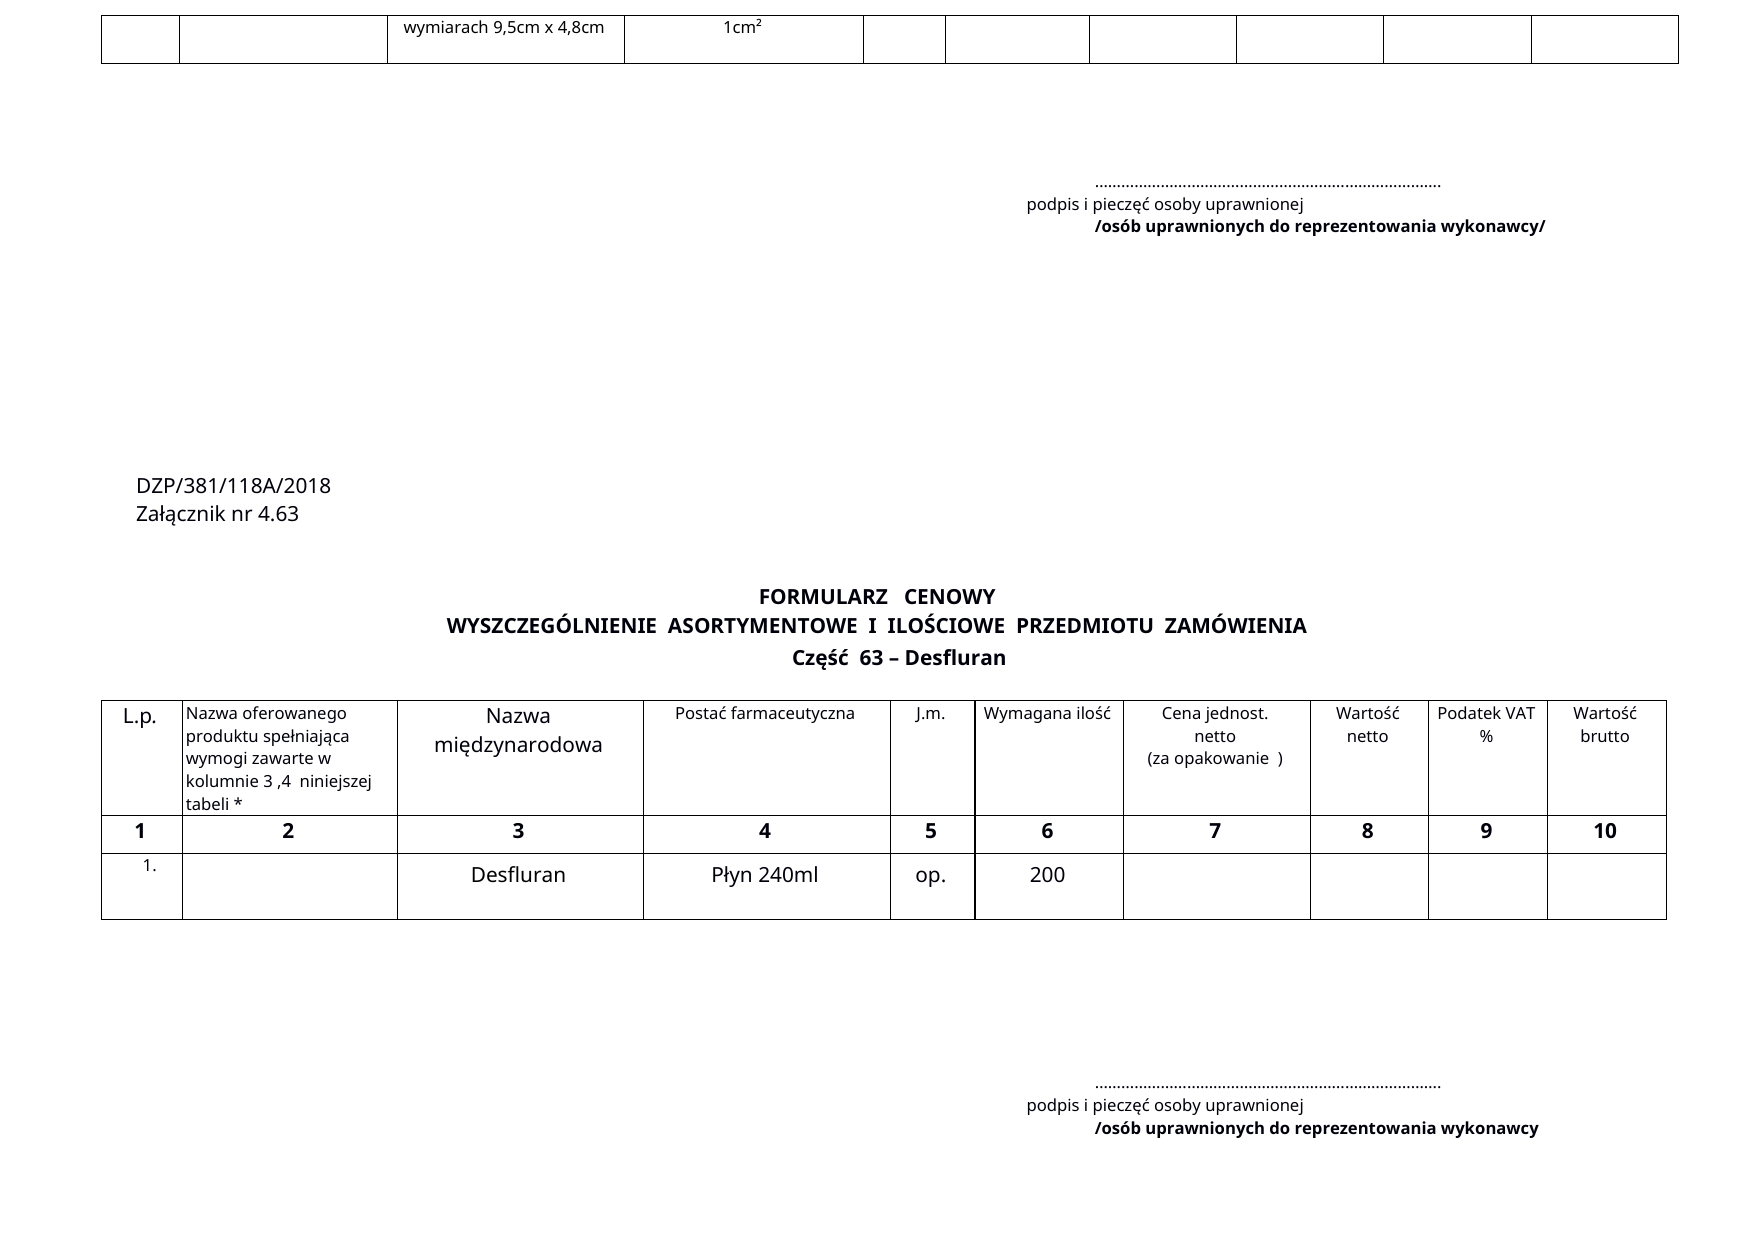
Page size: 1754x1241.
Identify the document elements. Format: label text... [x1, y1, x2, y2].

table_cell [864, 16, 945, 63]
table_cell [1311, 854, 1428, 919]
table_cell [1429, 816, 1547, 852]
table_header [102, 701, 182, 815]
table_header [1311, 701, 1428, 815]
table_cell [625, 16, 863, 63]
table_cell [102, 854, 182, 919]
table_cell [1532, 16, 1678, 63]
text Załącznik nr 4.63 [136, 499, 1618, 528]
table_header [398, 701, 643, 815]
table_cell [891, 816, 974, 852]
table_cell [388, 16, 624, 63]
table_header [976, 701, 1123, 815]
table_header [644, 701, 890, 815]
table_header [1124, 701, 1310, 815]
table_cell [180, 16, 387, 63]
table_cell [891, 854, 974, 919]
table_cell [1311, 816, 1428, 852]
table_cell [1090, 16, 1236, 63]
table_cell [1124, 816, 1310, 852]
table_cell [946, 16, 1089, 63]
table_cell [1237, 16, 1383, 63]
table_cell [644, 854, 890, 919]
text podpis i pieczęć osoby uprawnionej [136, 1094, 1618, 1116]
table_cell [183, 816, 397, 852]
text DZP/381/118A/2018 [136, 471, 1618, 499]
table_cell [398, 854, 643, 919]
text ……………………………………………………………………. [1021, 1071, 1618, 1094]
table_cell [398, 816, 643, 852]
text WYSZCZEGÓLNIENIE ASORTYMENTOWE I ILOŚCIOWE PRZEDMIOTU ZAMÓWIENIA [136, 611, 1618, 639]
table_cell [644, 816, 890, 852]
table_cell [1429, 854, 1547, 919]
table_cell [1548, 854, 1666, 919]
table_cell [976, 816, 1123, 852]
text FORMULARZ CENOWY [136, 582, 1618, 611]
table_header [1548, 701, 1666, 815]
text /osób uprawnionych do reprezentowania wykonawcy/ [1021, 215, 1618, 238]
text podpis i pieczęć osoby uprawnionej [136, 192, 1618, 215]
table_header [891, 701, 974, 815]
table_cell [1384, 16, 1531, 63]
text ……………………………………………………………………. [1021, 170, 1618, 192]
text /osób uprawnionych do reprezentowania wykonawcy [1021, 1116, 1618, 1139]
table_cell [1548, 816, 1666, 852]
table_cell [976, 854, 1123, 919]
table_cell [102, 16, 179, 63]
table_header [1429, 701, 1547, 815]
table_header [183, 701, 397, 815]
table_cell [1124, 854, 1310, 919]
text Część 63 – Desfluran [180, 643, 1618, 672]
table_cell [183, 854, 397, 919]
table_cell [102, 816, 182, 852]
